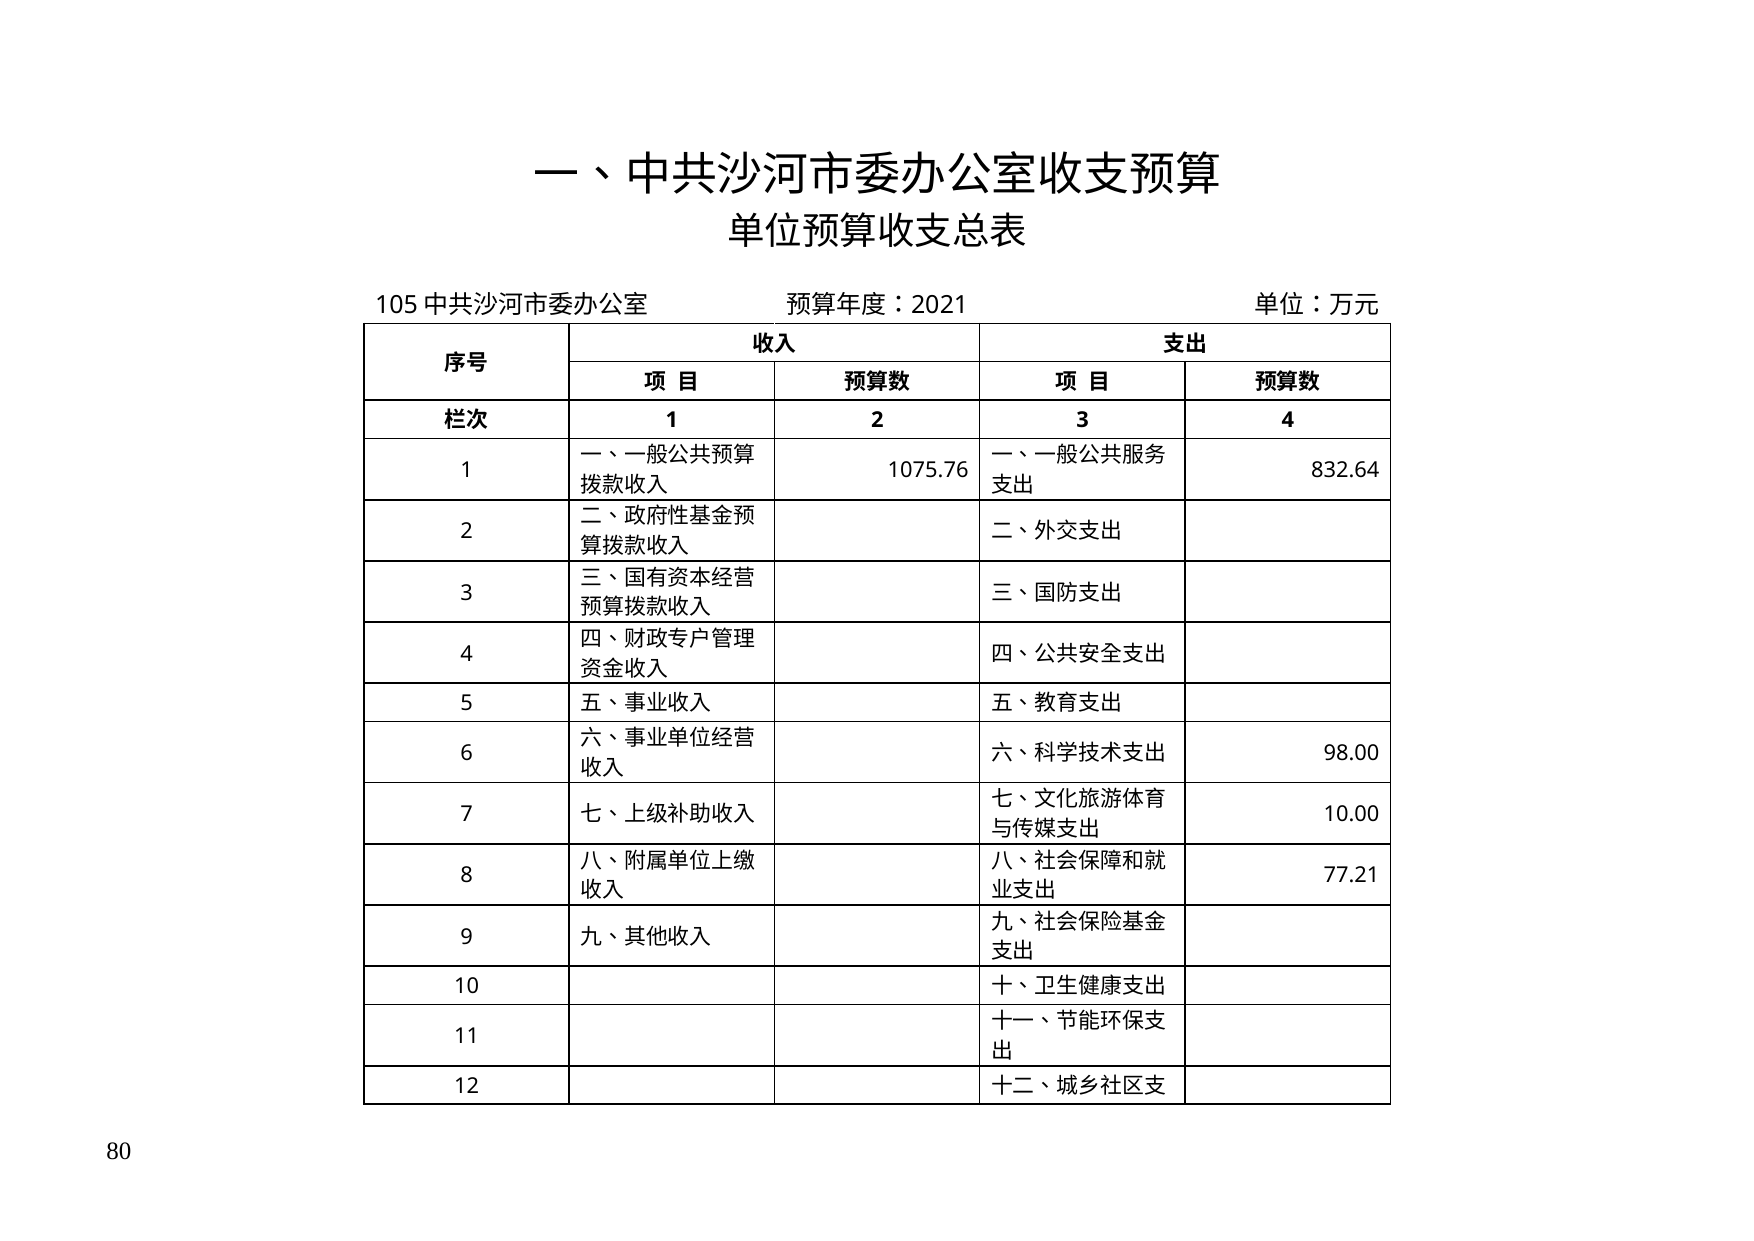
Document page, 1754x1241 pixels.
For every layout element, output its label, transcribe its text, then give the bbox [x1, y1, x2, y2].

text 一、中共沙河市委办公室收支预算 [106, 142, 1648, 204]
text 单位预算收支总表 [106, 204, 1648, 255]
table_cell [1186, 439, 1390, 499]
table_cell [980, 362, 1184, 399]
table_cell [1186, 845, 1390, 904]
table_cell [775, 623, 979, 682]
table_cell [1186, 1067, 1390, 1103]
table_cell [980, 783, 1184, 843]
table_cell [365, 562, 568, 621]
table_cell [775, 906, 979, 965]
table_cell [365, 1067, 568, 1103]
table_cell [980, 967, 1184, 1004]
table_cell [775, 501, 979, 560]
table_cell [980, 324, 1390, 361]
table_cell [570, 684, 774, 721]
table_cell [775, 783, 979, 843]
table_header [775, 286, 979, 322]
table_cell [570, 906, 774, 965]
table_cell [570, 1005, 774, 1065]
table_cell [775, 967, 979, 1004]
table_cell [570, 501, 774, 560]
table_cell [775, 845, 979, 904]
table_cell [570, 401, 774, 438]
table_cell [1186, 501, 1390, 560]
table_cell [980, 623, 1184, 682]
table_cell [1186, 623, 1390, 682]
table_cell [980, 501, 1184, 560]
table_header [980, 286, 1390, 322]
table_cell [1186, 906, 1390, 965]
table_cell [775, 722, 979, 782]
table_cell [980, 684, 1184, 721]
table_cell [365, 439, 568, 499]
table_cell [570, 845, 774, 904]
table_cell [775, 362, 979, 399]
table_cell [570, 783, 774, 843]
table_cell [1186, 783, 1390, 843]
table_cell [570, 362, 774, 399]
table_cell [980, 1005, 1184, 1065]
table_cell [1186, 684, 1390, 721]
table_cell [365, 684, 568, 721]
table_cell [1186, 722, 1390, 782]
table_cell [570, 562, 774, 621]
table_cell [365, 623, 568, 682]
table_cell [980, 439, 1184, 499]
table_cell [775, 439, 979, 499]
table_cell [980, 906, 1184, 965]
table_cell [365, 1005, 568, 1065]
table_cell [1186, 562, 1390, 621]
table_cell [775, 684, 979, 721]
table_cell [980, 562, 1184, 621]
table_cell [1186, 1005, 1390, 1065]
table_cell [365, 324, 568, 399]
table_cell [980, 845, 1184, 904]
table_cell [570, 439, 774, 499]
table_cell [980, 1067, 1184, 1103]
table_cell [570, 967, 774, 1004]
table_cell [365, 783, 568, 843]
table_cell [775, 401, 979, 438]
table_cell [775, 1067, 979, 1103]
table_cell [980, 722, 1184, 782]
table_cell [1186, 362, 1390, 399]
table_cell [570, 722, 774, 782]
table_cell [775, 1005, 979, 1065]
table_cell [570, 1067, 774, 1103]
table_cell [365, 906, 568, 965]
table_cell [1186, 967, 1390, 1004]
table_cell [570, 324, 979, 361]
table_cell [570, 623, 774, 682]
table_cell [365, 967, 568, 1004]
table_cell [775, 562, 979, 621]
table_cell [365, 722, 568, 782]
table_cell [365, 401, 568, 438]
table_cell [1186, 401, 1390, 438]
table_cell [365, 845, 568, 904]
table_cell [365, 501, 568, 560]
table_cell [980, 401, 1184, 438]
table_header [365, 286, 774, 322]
